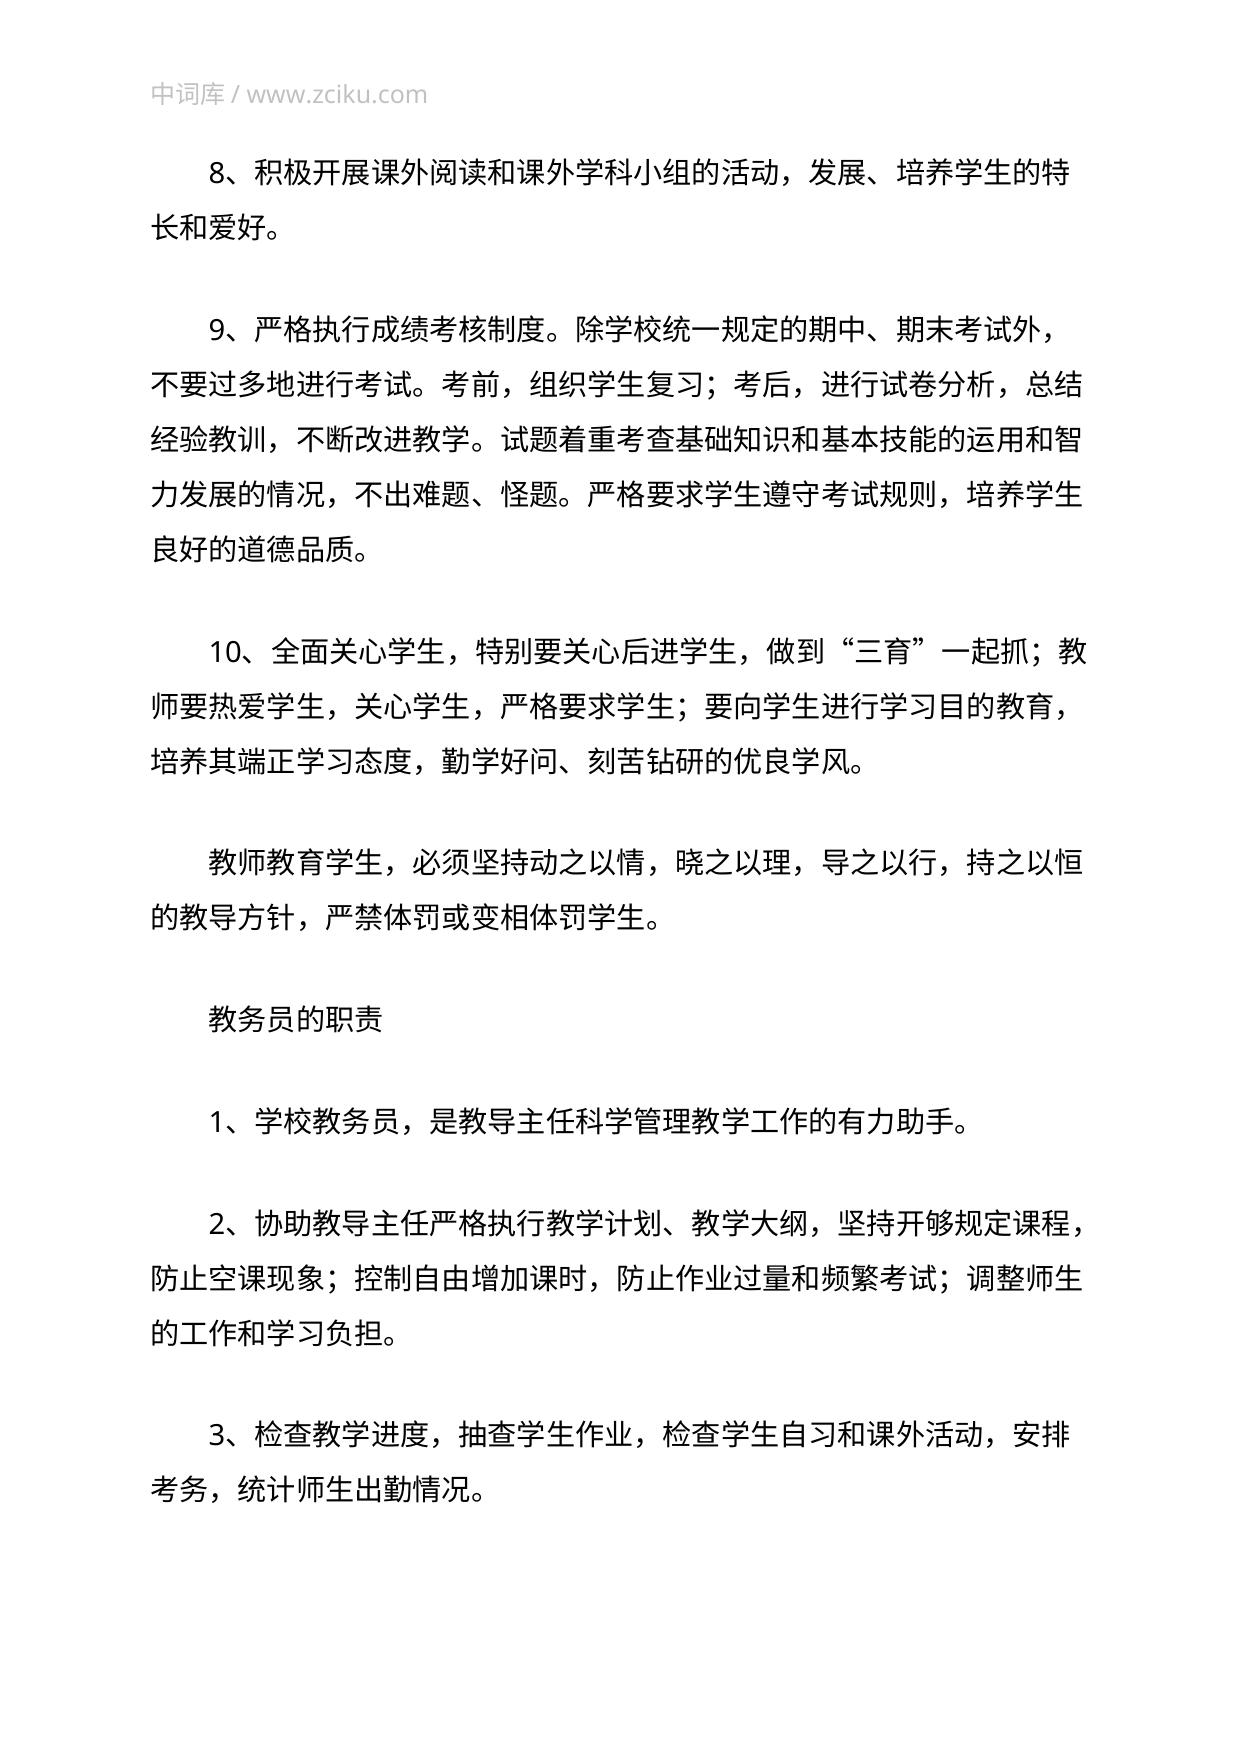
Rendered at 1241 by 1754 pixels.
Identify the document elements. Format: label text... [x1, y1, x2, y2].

text 1、学校教务员，是教导主任科学管理教学工作的有力助手。 [150, 1098, 1090, 1141]
text 8、积极开展课外阅读和课外学科小组的活动，发展、培养学生的特长和爱好。 [150, 150, 1090, 247]
text 教师教育学生，必须坚持动之以情，晓之以理，导之以行，持之以恒的教导方针，严禁体罚或变相体罚学生。 [150, 840, 1090, 937]
text 教务员的职责 [150, 997, 1090, 1039]
text 2、协助教导主任严格执行教学计划、教学大纲，坚持开够规定课程，防止空课现象；控制自由增加课时，防止作业过量和频繁考试；调整师生的工作和学习负担。 [150, 1200, 1090, 1352]
text 3、检查教学进度，抽查学生作业，检查学生自习和课外活动，安排考务，统计师生出勤情况。 [150, 1412, 1090, 1509]
text 10、全面关心学生，特别要关心后进学生，做到“三育”一起抓；教师要热爱学生，关心学生，严格要求学生；要向学生进行学习目的教育，培养其端正学习态度，勤学好问、刻苦钻研的优良学风。 [150, 628, 1090, 780]
text 9、严格执行成绩考核制度。除学校统一规定的期中、期末考试外，不要过多地进行考试。考前，组织学生复习；考后，进行试卷分析，总结经验教训，不断改进教学。试题着重考查基础知识和基本技能的运用和智力发展的情况，不出难题、怪题。严格要求学生遵守考试规则，培养学生良好的道德品质。 [150, 307, 1090, 569]
